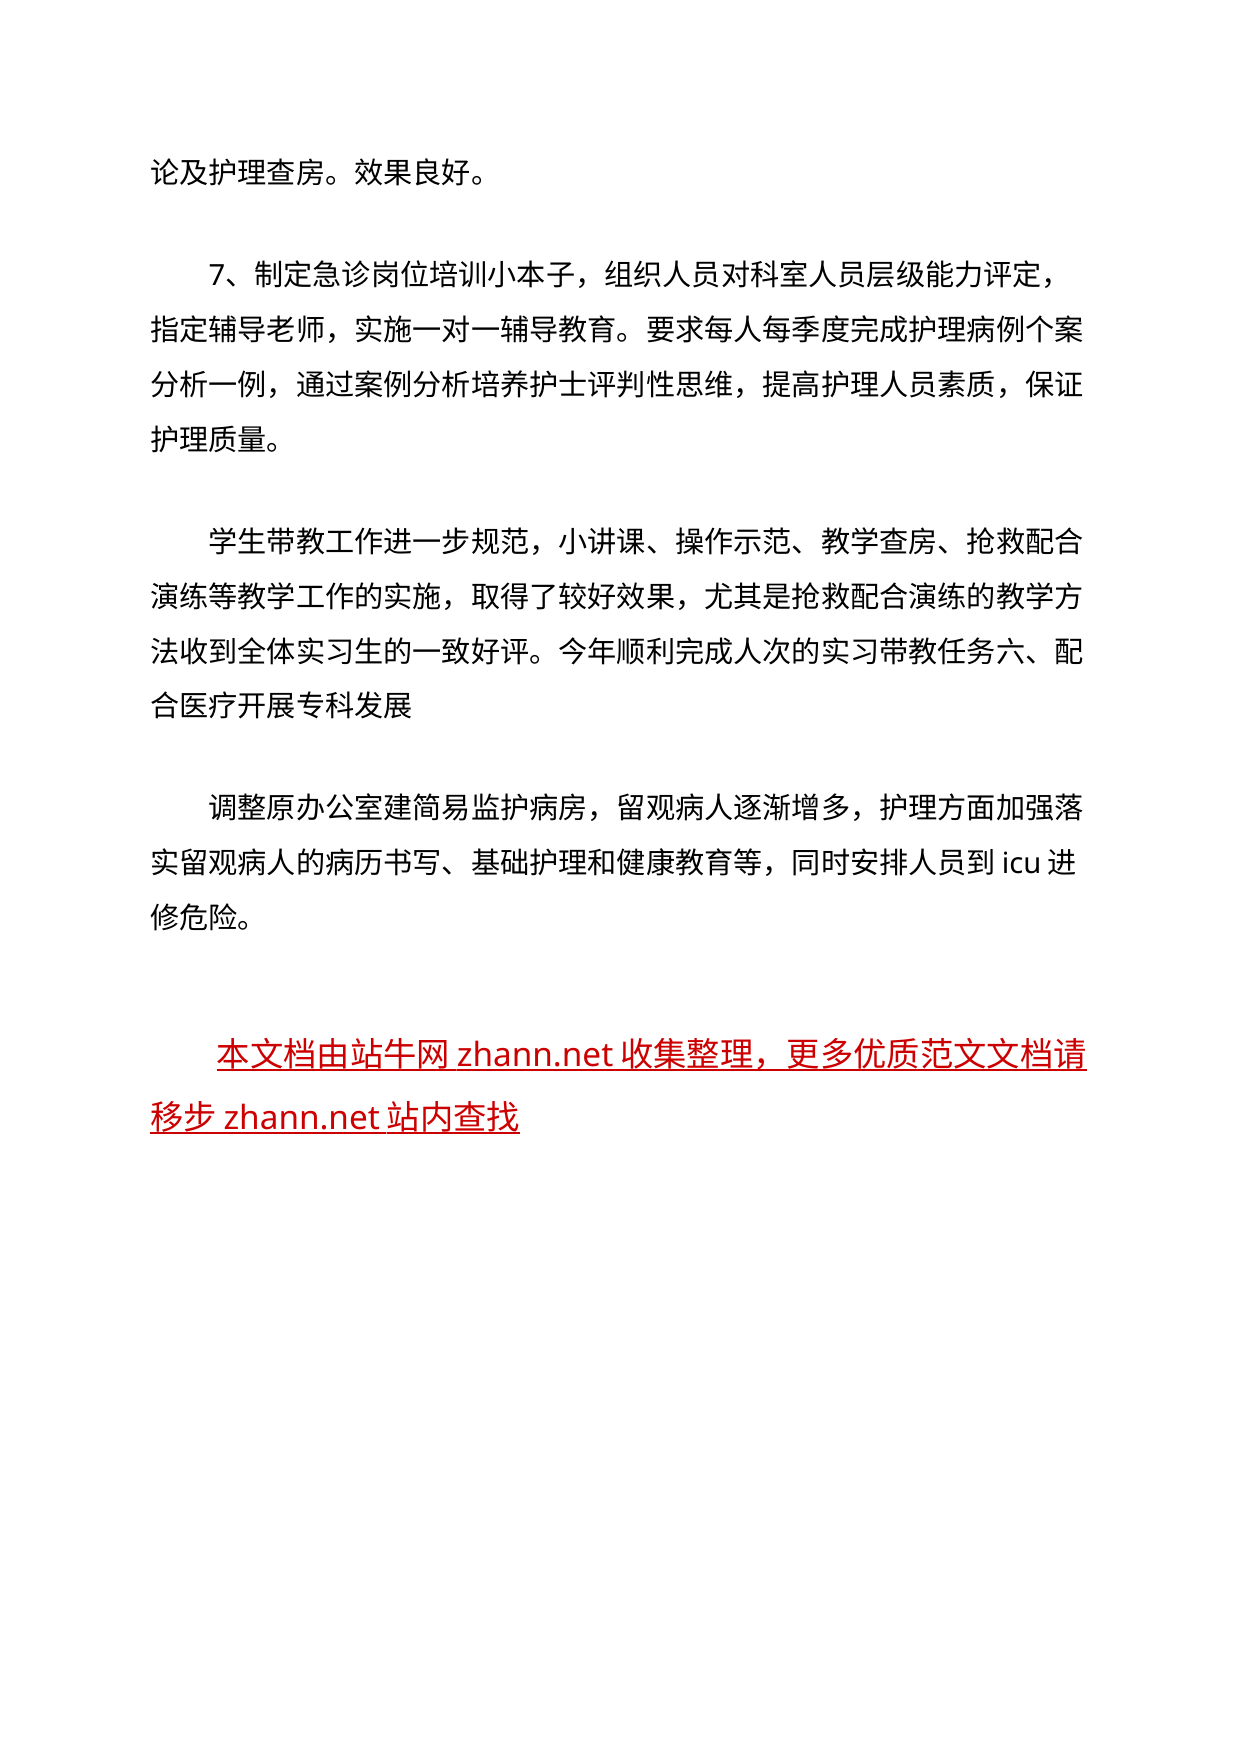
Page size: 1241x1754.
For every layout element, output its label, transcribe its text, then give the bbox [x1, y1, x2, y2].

text 7、制定急诊岗位培训小本子，组织人员对科室人员层级能力评定，指定辅导老师，实施一对一辅导教育。要求每人每季度完成护理病例个案分析一例，通过案例分析培养护士评判性思维，提高护理人员素质，保证护理质量。 [150, 252, 1090, 459]
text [150, 150, 1090, 192]
text 调整原办公室建简易监护病房，留观病人逐渐增多，护理方面加强落实留观病人的病历书写、基础护理和健康教育等，同时安排人员到icu进修危险。 [150, 785, 1090, 937]
text 学生带教工作进一步规范，小讲课、操作示范、教学查房、抢救配合演练等教学工作的实施，取得了较好效果，尤其是抢救配合演练的教学方法收到全体实习生的一致好评。今年顺利完成人次的实习带教任务六、配合医疗开展专科发展 [150, 518, 1090, 725]
text 本文档由站牛网zhann.net收集整理，更多优质范文文档请移步zhann.net站内查找 [150, 1028, 1090, 1139]
